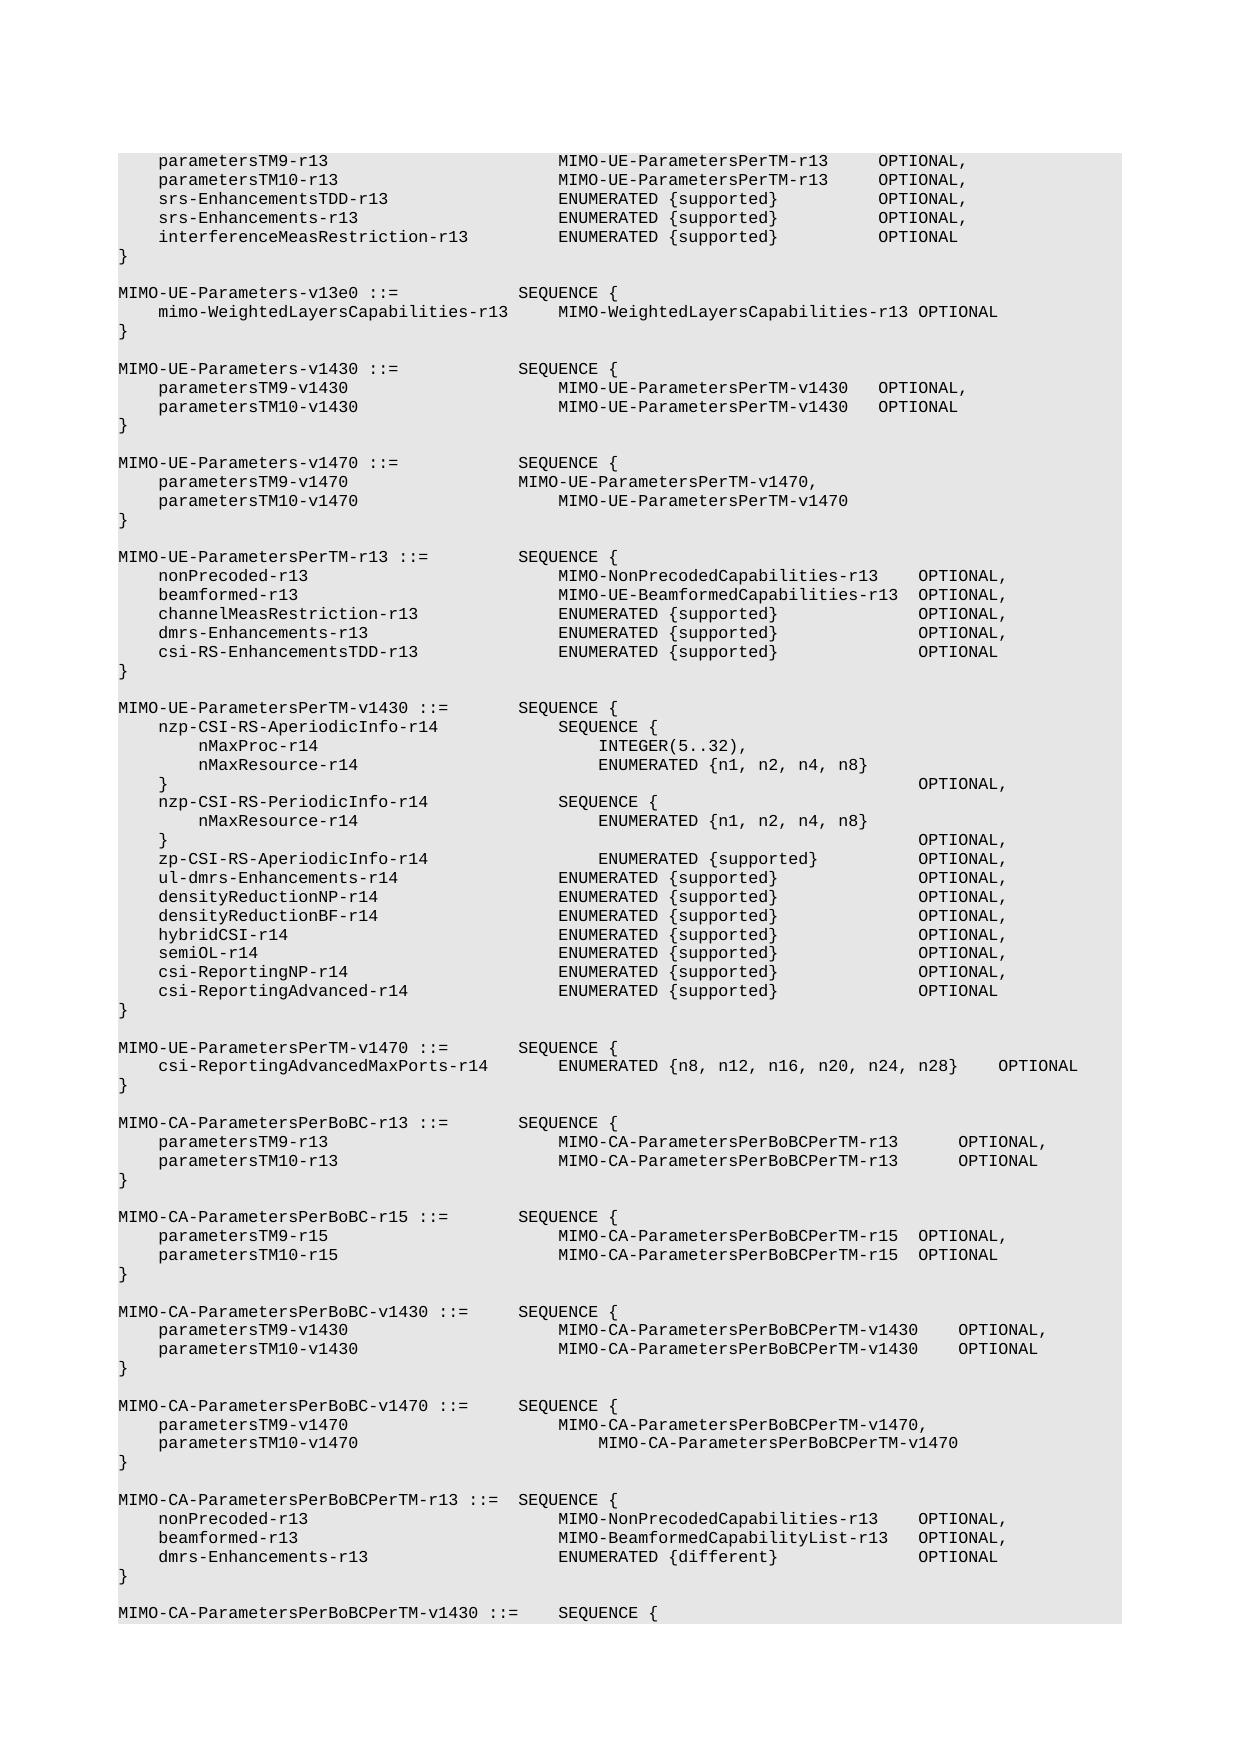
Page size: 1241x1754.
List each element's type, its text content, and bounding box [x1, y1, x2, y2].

text nzp-CSI-RS-PeriodicInfo-r14 SEQUENCE { [118, 794, 1122, 813]
text csi-RS-EnhancementsTDD-r13 ENUMERATED {supported} OPTIONAL [118, 643, 1122, 662]
text parametersTM10-v1430 MIMO-UE-ParametersPerTM-v1430 OPTIONAL [118, 398, 1122, 417]
text MIMO-UE-ParametersPerTM-v1430 ::= SEQUENCE { [118, 700, 1122, 719]
text MIMO-CA-ParametersPerBoBC-v1430 ::= SEQUENCE { [118, 1303, 1122, 1322]
text beamformed-r13 MIMO-BeamformedCapabilityList-r13 OPTIONAL, [118, 1529, 1122, 1548]
text MIMO-UE-Parameters-v1430 ::= SEQUENCE { [118, 360, 1122, 379]
text MIMO-UE-Parameters-v13e0 ::= SEQUENCE { [118, 285, 1122, 304]
text MIMO-CA-ParametersPerBoBCPerTM-r13 ::= SEQUENCE { [118, 1492, 1122, 1511]
text nMaxProc-r14 INTEGER(5..32), [118, 737, 1122, 756]
text MIMO-UE-ParametersPerTM-v1470 ::= SEQUENCE { [118, 1039, 1122, 1058]
text } [118, 247, 1122, 266]
text } [118, 323, 1122, 342]
text parametersTM10-r13 MIMO-CA-ParametersPerBoBCPerTM-r13 OPTIONAL [118, 1152, 1122, 1171]
text MIMO-CA-ParametersPerBoBC-v1470 ::= SEQUENCE { [118, 1397, 1122, 1416]
text beamformed-r13 MIMO-UE-BeamformedCapabilities-r13 OPTIONAL, [118, 587, 1122, 606]
text parametersTM10-v1470 MIMO-CA-ParametersPerBoBCPerTM-v1470 [118, 1435, 1122, 1454]
text semiOL-r14 ENUMERATED {supported} OPTIONAL, [118, 945, 1122, 964]
text nonPrecoded-r13 MIMO-NonPrecodedCapabilities-r13 OPTIONAL, [118, 1511, 1122, 1529]
text parametersTM10-v1470 MIMO-UE-ParametersPerTM-v1470 [118, 492, 1122, 511]
text parametersTM9-v1470 MIMO-CA-ParametersPerBoBCPerTM-v1470, [118, 1416, 1122, 1435]
text MIMO-CA-ParametersPerBoBC-r13 ::= SEQUENCE { [118, 1114, 1122, 1133]
text zp-CSI-RS-AperiodicInfo-r14 ENUMERATED {supported} OPTIONAL, [118, 851, 1122, 869]
text mimo-WeightedLayersCapabilities-r13 MIMO-WeightedLayersCapabilities-r13 OPTIONAL [118, 304, 1122, 323]
text } [118, 1454, 1122, 1473]
text parametersTM10-v1430 MIMO-CA-ParametersPerBoBCPerTM-v1430 OPTIONAL [118, 1341, 1122, 1360]
text dmrs-Enhancements-r13 ENUMERATED {supported} OPTIONAL, [118, 624, 1122, 643]
text channelMeasRestriction-r13 ENUMERATED {supported} OPTIONAL, [118, 606, 1122, 624]
text } OPTIONAL, [118, 775, 1122, 794]
text } [118, 511, 1122, 530]
text parametersTM9-r13 MIMO-CA-ParametersPerBoBCPerTM-r13 OPTIONAL, [118, 1133, 1122, 1152]
text MIMO-CA-ParametersPerBoBC-r15 ::= SEQUENCE { [118, 1209, 1122, 1228]
text MIMO-UE-Parameters-v1470 ::= SEQUENCE { [118, 455, 1122, 473]
text csi-ReportingNP-r14 ENUMERATED {supported} OPTIONAL, [118, 964, 1122, 983]
text parametersTM10-r15 MIMO-CA-ParametersPerBoBCPerTM-r15 OPTIONAL [118, 1247, 1122, 1265]
text } [118, 417, 1122, 436]
text MIMO-CA-ParametersPerBoBCPerTM-v1430 ::= SEQUENCE { [118, 1605, 1122, 1624]
text srs-Enhancements-r13 ENUMERATED {supported} OPTIONAL, [118, 209, 1122, 228]
text } [118, 1001, 1122, 1020]
text nMaxResource-r14 ENUMERATED {n1, n2, n4, n8} [118, 813, 1122, 832]
text } [118, 662, 1122, 681]
text parametersTM9-v1470 MIMO-UE-ParametersPerTM-v1470, [118, 473, 1122, 492]
text srs-EnhancementsTDD-r13 ENUMERATED {supported} OPTIONAL, [118, 191, 1122, 209]
text } [118, 1171, 1122, 1190]
text parametersTM9-v1430 MIMO-UE-ParametersPerTM-v1430 OPTIONAL, [118, 379, 1122, 398]
text nonPrecoded-r13 MIMO-NonPrecodedCapabilities-r13 OPTIONAL, [118, 568, 1122, 587]
text nzp-CSI-RS-AperiodicInfo-r14 SEQUENCE { [118, 719, 1122, 737]
text parametersTM10-r13 MIMO-UE-ParametersPerTM-r13 OPTIONAL, [118, 172, 1122, 191]
text } [118, 1265, 1122, 1284]
text } OPTIONAL, [118, 832, 1122, 851]
text parametersTM9-v1430 MIMO-CA-ParametersPerBoBCPerTM-v1430 OPTIONAL, [118, 1322, 1122, 1341]
text hybridCSI-r14 ENUMERATED {supported} OPTIONAL, [118, 926, 1122, 945]
text parametersTM9-r15 MIMO-CA-ParametersPerBoBCPerTM-r15 OPTIONAL, [118, 1228, 1122, 1247]
text ul-dmrs-Enhancements-r14 ENUMERATED {supported} OPTIONAL, [118, 869, 1122, 888]
text csi-ReportingAdvancedMaxPorts-r14 ENUMERATED {n8, n12, n16, n20, n24, n28} OPTIONAL [118, 1058, 1122, 1077]
text nMaxResource-r14 ENUMERATED {n1, n2, n4, n8} [118, 756, 1122, 775]
text } [118, 1077, 1122, 1096]
text interferenceMeasRestriction-r13 ENUMERATED {supported} OPTIONAL [118, 228, 1122, 247]
text } [118, 1360, 1122, 1378]
text MIMO-UE-ParametersPerTM-r13 ::= SEQUENCE { [118, 549, 1122, 568]
text parametersTM9-r13 MIMO-UE-ParametersPerTM-r13 OPTIONAL, [118, 153, 1122, 172]
text csi-ReportingAdvanced-r14 ENUMERATED {supported} OPTIONAL [118, 983, 1122, 1001]
text dmrs-Enhancements-r13 ENUMERATED {different} OPTIONAL [118, 1548, 1122, 1567]
text densityReductionBF-r14 ENUMERATED {supported} OPTIONAL, [118, 907, 1122, 926]
text densityReductionNP-r14 ENUMERATED {supported} OPTIONAL, [118, 888, 1122, 907]
text } [118, 1567, 1122, 1586]
